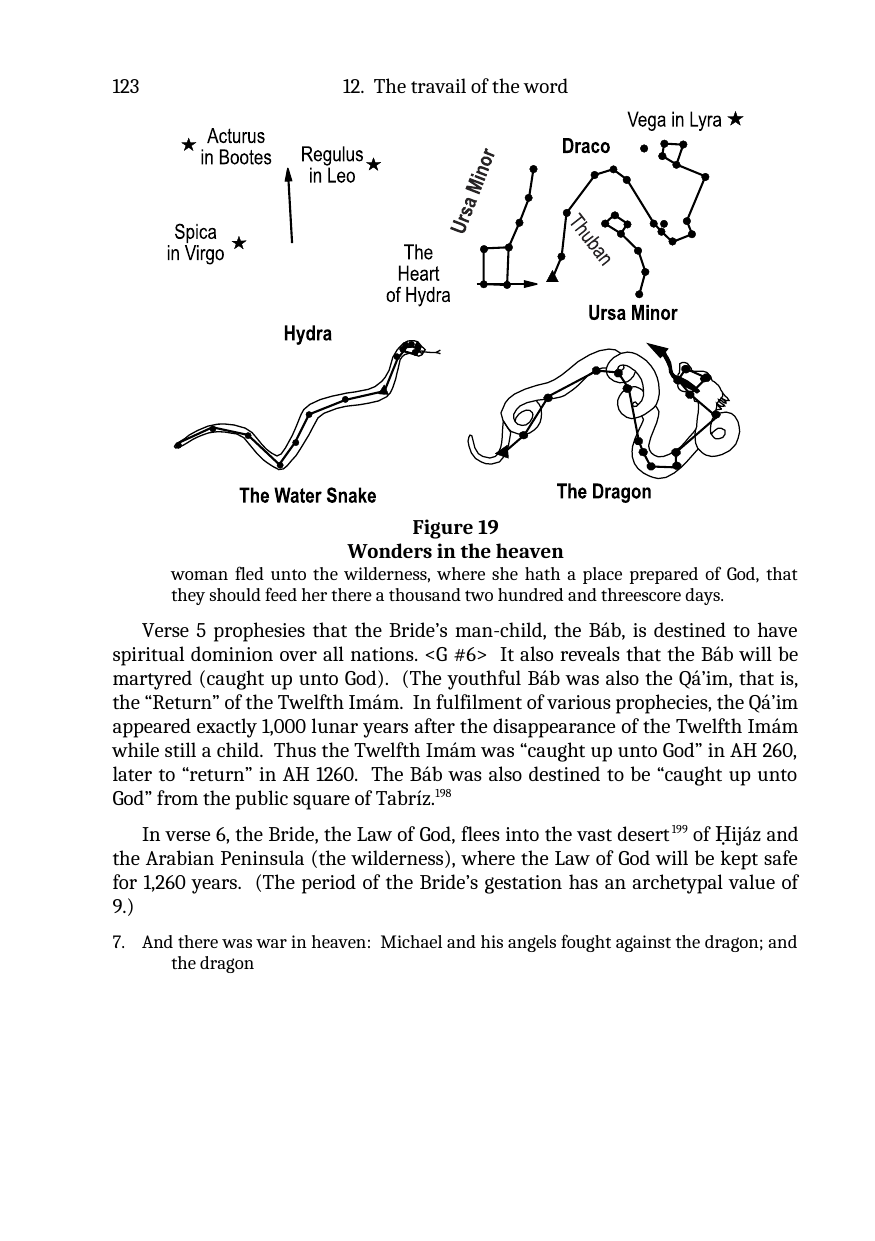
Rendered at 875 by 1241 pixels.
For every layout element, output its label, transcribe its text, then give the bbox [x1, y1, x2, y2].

text woman fled unto the wilderness, where she hath a place prepared of God, that they should feed her there a thousand two hundred and threescore days. [112, 563, 799, 606]
text In verse 6, the Bride, the Law of God, flees into the vast desert of Ḥijáz and the Arabian Peninsula (the wilderness), where the Law of God will be kept safe for 1,260 years. (The period of the Bride’s gestation has an archetypal value of 9.) [112, 823, 799, 919]
text Verse 5 prophesies that the Bride’s man-child, the Báb, is destined to have spiritual dominion over all nations. <G #6> It also reveals that the Báb will be martyred (caught up unto God). (The youthful Báb was also the Qá’im, that is, the “Return” of the Twelfth Imám. In fulfilment of various prophecies, the Qá’im appeared exactly 1,000 lunar years after the disappearance of the Twelfth Imám while still a child. Thus the Twelfth Imám was “caught up unto God” in AH 260, later to “return” in AH 1260. The Báb was also destined to be “caught up unto God” from the public square of Tabríz. [112, 619, 799, 811]
text Figure 19 Wonders in the heaven [112, 515, 799, 563]
text 7. And there was war in heaven: Michael and his angels fought against the dragon; and the dragon [112, 931, 799, 974]
